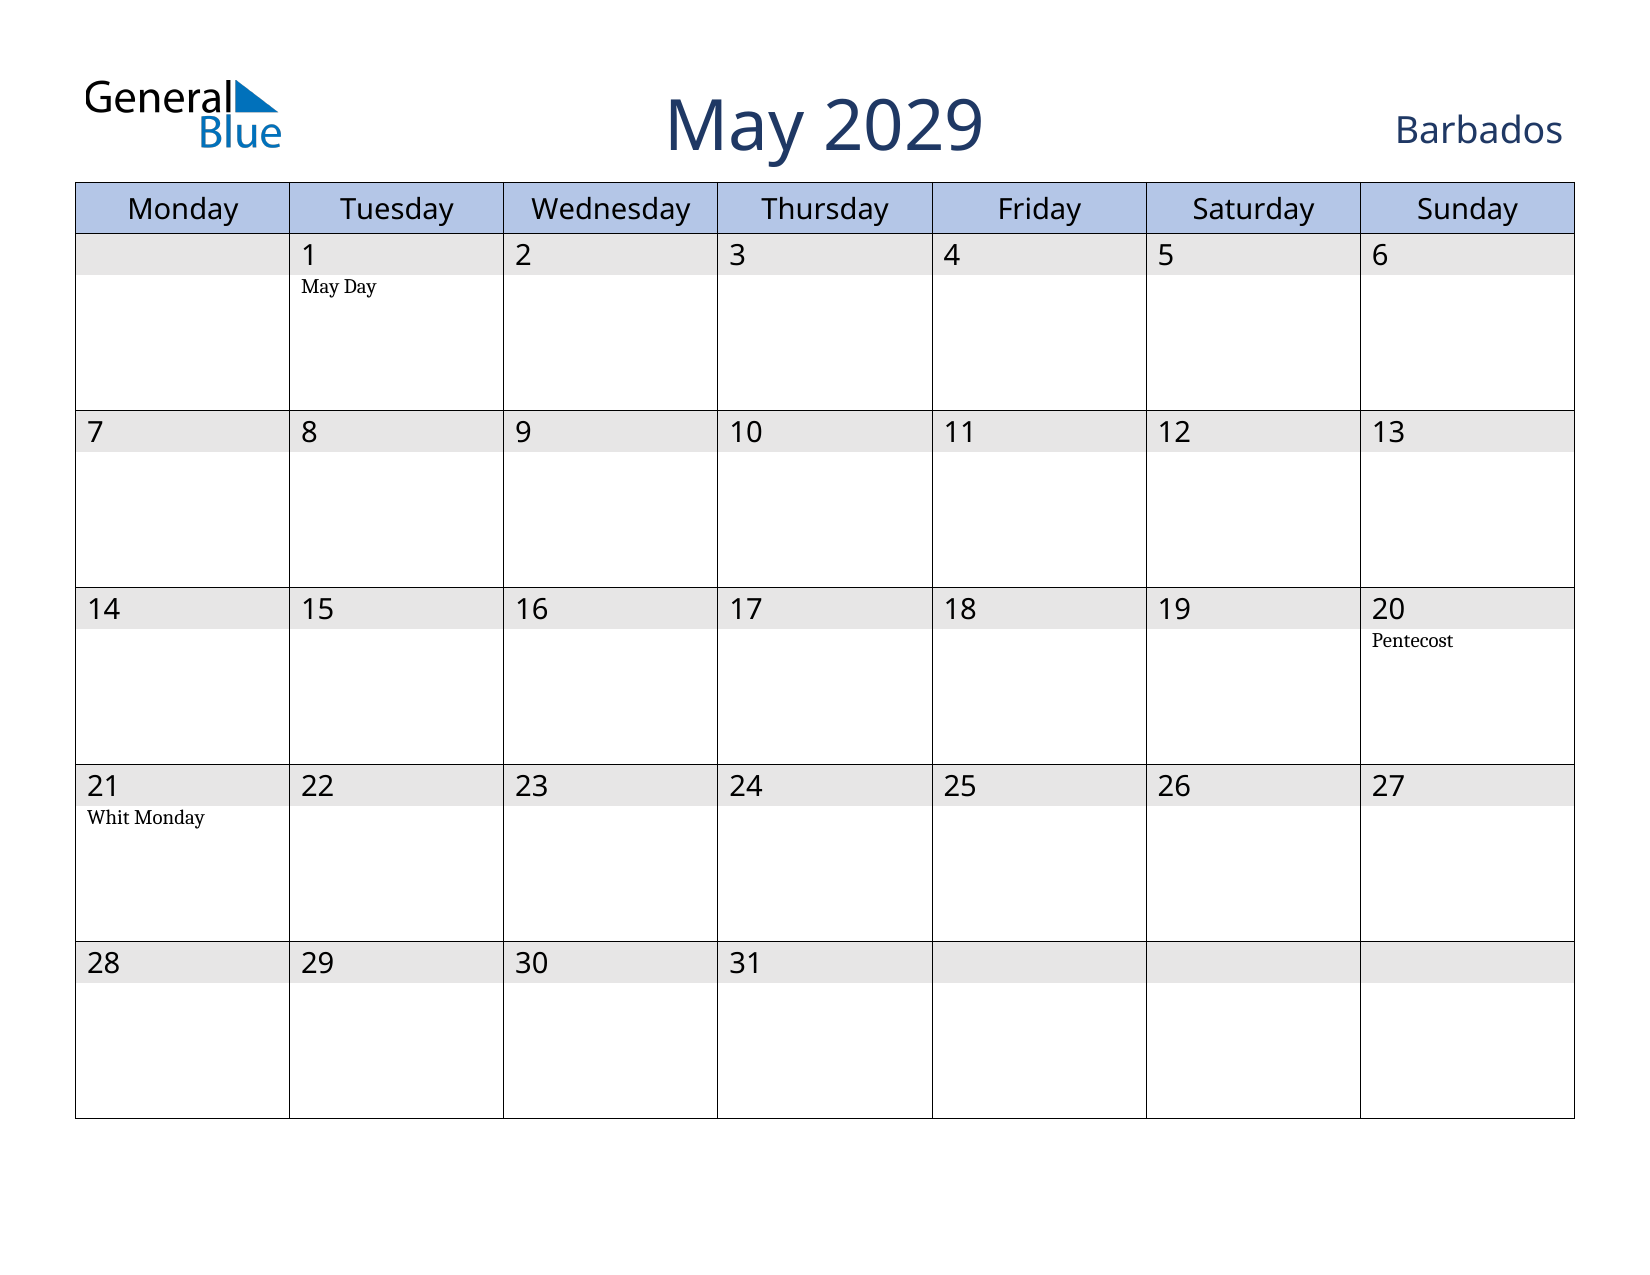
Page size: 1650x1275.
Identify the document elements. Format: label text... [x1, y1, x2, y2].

table_cell [1147, 275, 1360, 410]
table_cell 1 [290, 234, 503, 275]
table_cell 30 [504, 942, 717, 983]
table_cell [76, 629, 289, 764]
table_cell 7 [76, 411, 289, 452]
table_cell 27 [1361, 765, 1574, 806]
table_cell Saturday [1147, 183, 1360, 233]
table_cell 9 [504, 411, 717, 452]
table_cell 16 [504, 588, 717, 629]
table_cell 12 [1147, 411, 1360, 452]
table_cell [504, 806, 717, 941]
table_cell [933, 806, 1146, 941]
table_cell May Day [290, 275, 503, 410]
table_cell 18 [933, 588, 1146, 629]
table_cell [1147, 983, 1360, 1118]
picture [86, 80, 281, 148]
table_cell 14 [76, 588, 289, 629]
table_cell [504, 983, 717, 1118]
table_cell 21 [76, 765, 289, 806]
table_cell [504, 275, 717, 410]
table_cell 11 [933, 411, 1146, 452]
table_header May 2029 [504, 75, 1146, 182]
table_cell 26 [1147, 765, 1360, 806]
table_header Barbados [1146, 75, 1574, 182]
table_cell [76, 275, 289, 410]
table_cell Whit Monday [76, 806, 289, 941]
table_cell [933, 275, 1146, 410]
table_cell [1147, 806, 1360, 941]
table_cell 29 [290, 942, 503, 983]
table_cell [1361, 942, 1574, 983]
table_cell [504, 452, 717, 587]
table_cell [718, 806, 932, 941]
table_cell 28 [76, 942, 289, 983]
table_cell 5 [1147, 234, 1360, 275]
table_cell Sunday [1361, 183, 1574, 233]
table_cell [76, 983, 289, 1118]
table_cell Thursday [718, 183, 932, 233]
table_cell 10 [718, 411, 932, 452]
table_cell [76, 452, 289, 587]
table_cell 2 [504, 234, 717, 275]
table_cell [76, 234, 289, 275]
table_cell [290, 452, 503, 587]
table_cell [1147, 942, 1360, 983]
table_cell 20 [1361, 588, 1574, 629]
table_cell [718, 275, 932, 410]
table_cell [718, 983, 932, 1118]
table_cell 31 [718, 942, 932, 983]
table_cell 4 [933, 234, 1146, 275]
table_cell 3 [718, 234, 932, 275]
table_cell Friday [933, 183, 1146, 233]
table_cell Wednesday [504, 183, 717, 233]
table_cell [1361, 452, 1574, 587]
table_cell 13 [1361, 411, 1574, 452]
table_cell [933, 942, 1146, 983]
table_cell [933, 983, 1146, 1118]
table_cell [290, 629, 503, 764]
table_cell [504, 629, 717, 764]
table_cell 15 [290, 588, 503, 629]
table_cell [1147, 629, 1360, 764]
table_cell 25 [933, 765, 1146, 806]
table_cell [1361, 983, 1574, 1118]
table_cell Monday [76, 183, 289, 233]
table_cell 23 [504, 765, 717, 806]
table_cell [1361, 806, 1574, 941]
table_cell 24 [718, 765, 932, 806]
table_cell [1361, 275, 1574, 410]
table_cell Pentecost [1361, 629, 1574, 764]
table_cell [1147, 452, 1360, 587]
table_cell 22 [290, 765, 503, 806]
table_cell [718, 452, 932, 587]
table_cell 8 [290, 411, 503, 452]
table_cell 19 [1147, 588, 1360, 629]
table_cell [933, 452, 1146, 587]
table_cell 17 [718, 588, 932, 629]
table_cell [290, 806, 503, 941]
table_cell [718, 629, 932, 764]
table_cell Tuesday [290, 183, 503, 233]
table_cell [290, 983, 503, 1118]
table_header [76, 75, 503, 182]
table_cell 6 [1361, 234, 1574, 275]
table_cell [933, 629, 1146, 764]
